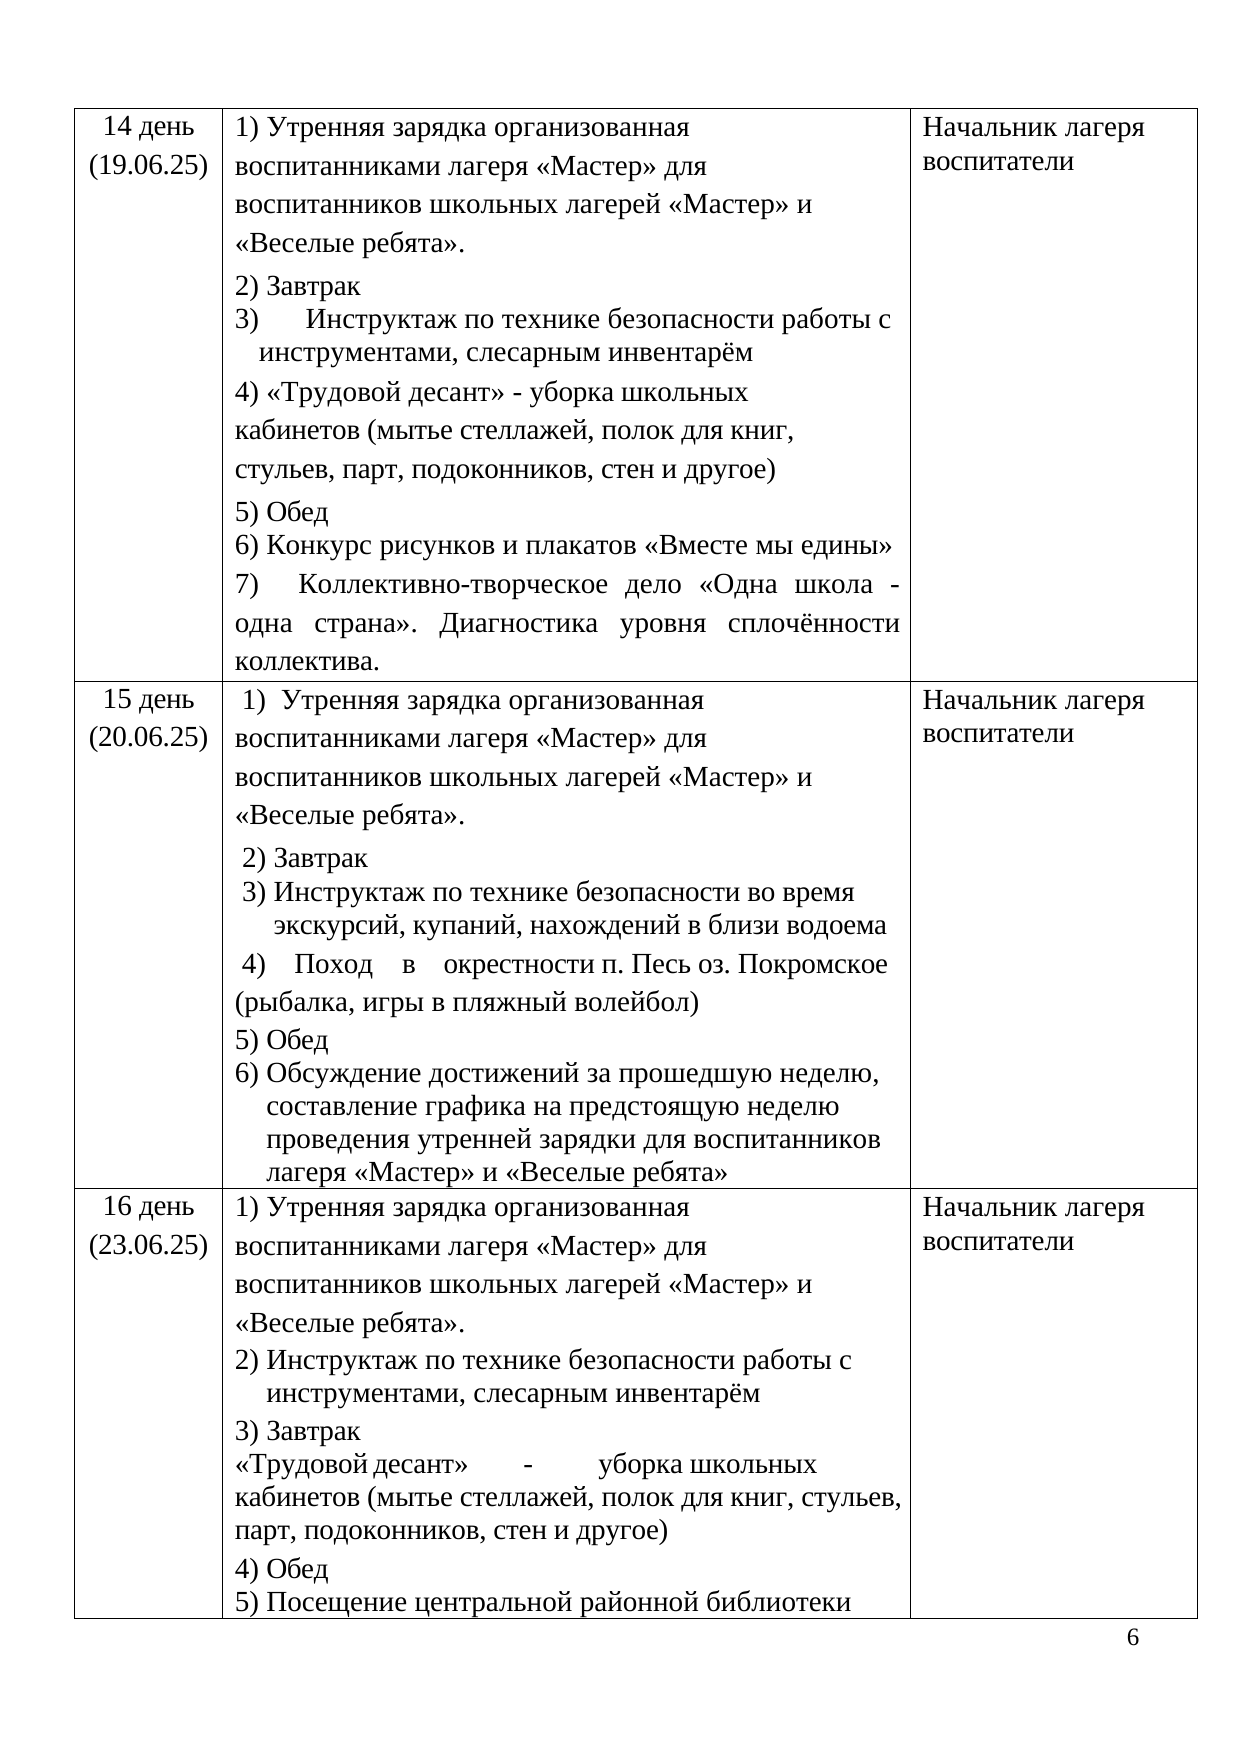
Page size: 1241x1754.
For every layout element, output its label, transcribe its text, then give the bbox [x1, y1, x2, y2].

table_cell Утренняя зарядка организованная воспитанниками лагеря «Мастер» для воспитанников школьных лагерей «Мастер» и «Веселые ребята». Завтрак Инструктаж по технике безопасности во время экскурсий, купаний, нахождений в близи водоема Поход в окрестности п. Песь оз. Покромское (рыбалка, игры в пляжный волейбол) Обед Обсуждение достижений за прошедшую неделю, составление графика на предстоящую неделю проведения утренней зарядки для воспитанников лагеря «Мастер» и «Веселые ребята» [223, 682, 910, 1188]
table_cell 14 день (19.06.25) [75, 109, 222, 681]
table_cell Утренняя зарядка организованная воспитанниками лагеря «Мастер» для воспитанников школьных лагерей «Мастер» и «Веселые ребята». Инструктаж по технике безопасности работы с инструментами, слесарным инвентарём Завтрак «Трудовой десант» - уборка школьных кабинетов (мытье стеллажей, полок для книг, стульев, парт, подоконников, стен и другое) Обед Посещение центральной районной библиотеки [223, 1189, 910, 1618]
table_cell 16 день (23.06.25) [75, 1189, 222, 1618]
table_cell Утренняя зарядка организованная воспитанниками лагеря «Мастер» для воспитанников школьных лагерей «Мастер» и «Веселые ребята». Завтрак Инструктаж по технике безопасности работы с инструментами, слесарным инвентарём «Трудовой десант» - уборка школьных кабинетов (мытье стеллажей, полок для книг, стульев, парт, подоконников, стен и другое) Обед Конкурс рисунков и плакатов «Вместе мы едины» Коллективно-творческое дело «Одна школа - одна страна». Диагностика уровня сплочённости коллектива. [223, 109, 910, 681]
table_cell Начальник лагеря воспитатели [911, 682, 1197, 1188]
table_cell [911, 109, 1197, 681]
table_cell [911, 1189, 1197, 1618]
table_cell 15 день (20.06.25) [75, 682, 222, 1188]
